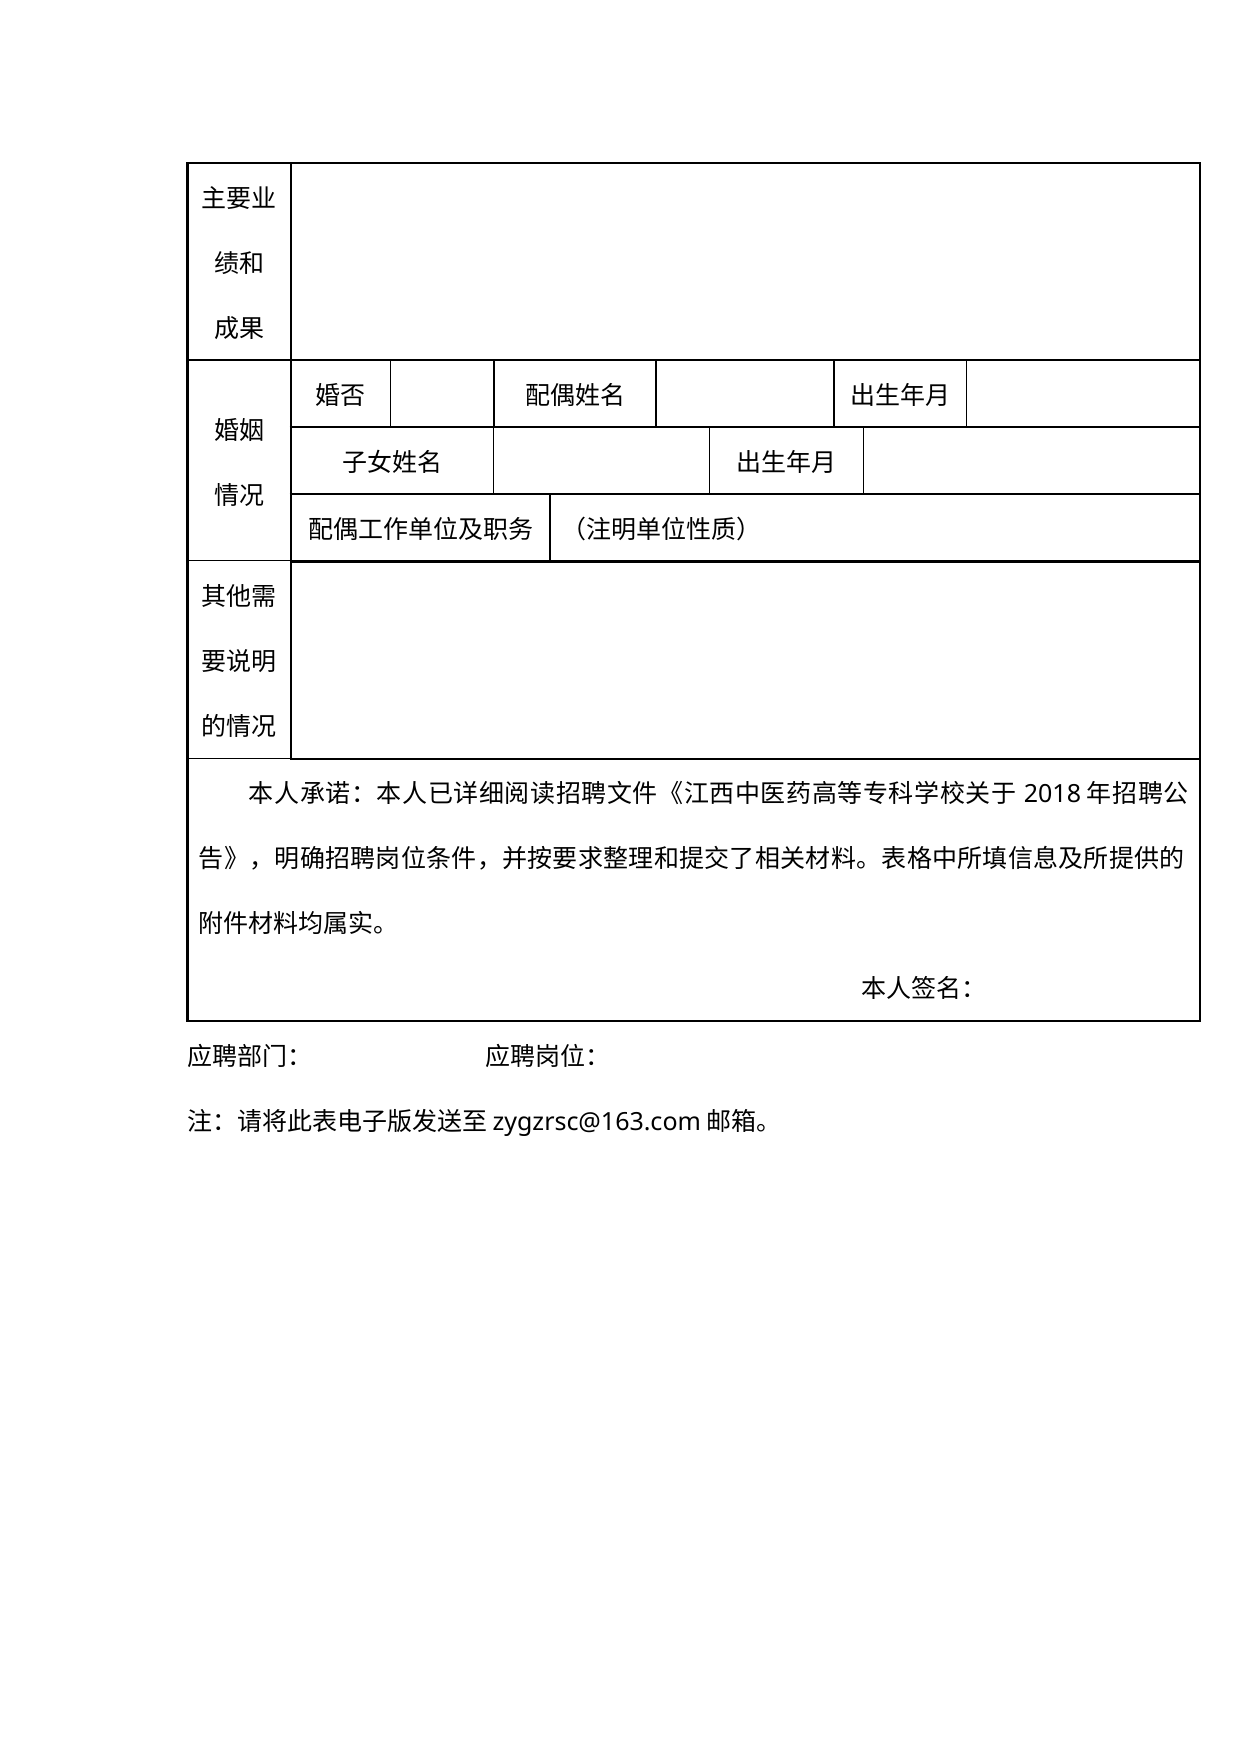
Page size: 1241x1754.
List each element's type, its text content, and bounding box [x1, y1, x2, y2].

table_cell 主要业绩和 成果 [189, 164, 290, 359]
text 应聘部门： 应聘岗位： [187, 1022, 1053, 1087]
text 注：请将此表电子版发送至zygzrsc@163.com邮箱。 [187, 1087, 1053, 1152]
table_cell 子女姓名 [292, 428, 493, 493]
table_cell 出生年月 [835, 361, 966, 426]
table_cell （注明单位性质） [551, 495, 1199, 560]
table_cell 婚否 [292, 361, 390, 426]
table_cell [494, 428, 709, 493]
table_cell [391, 361, 493, 426]
table_cell 其他需要说明的情况 [189, 561, 290, 757]
table_cell 配偶工作单位及职务 [292, 495, 549, 560]
table_cell [292, 563, 1199, 757]
table_cell [292, 164, 1199, 359]
table_cell [864, 428, 1199, 493]
table_cell 配偶姓名 [495, 361, 655, 426]
table_cell [657, 361, 833, 426]
table_cell 出生年月 [710, 428, 863, 493]
table_cell 本人承诺：本人已详细阅读招聘文件《江西中医药高等专科学校关于2018年招聘公告》，明确招聘岗位条件，并按要求整理和提交了相关材料。表格中所填信息及所提供的附件材料均属实。 本人签名： [189, 759, 1199, 1019]
table_cell [967, 361, 1199, 426]
table_cell 婚姻 情况 [189, 361, 290, 560]
